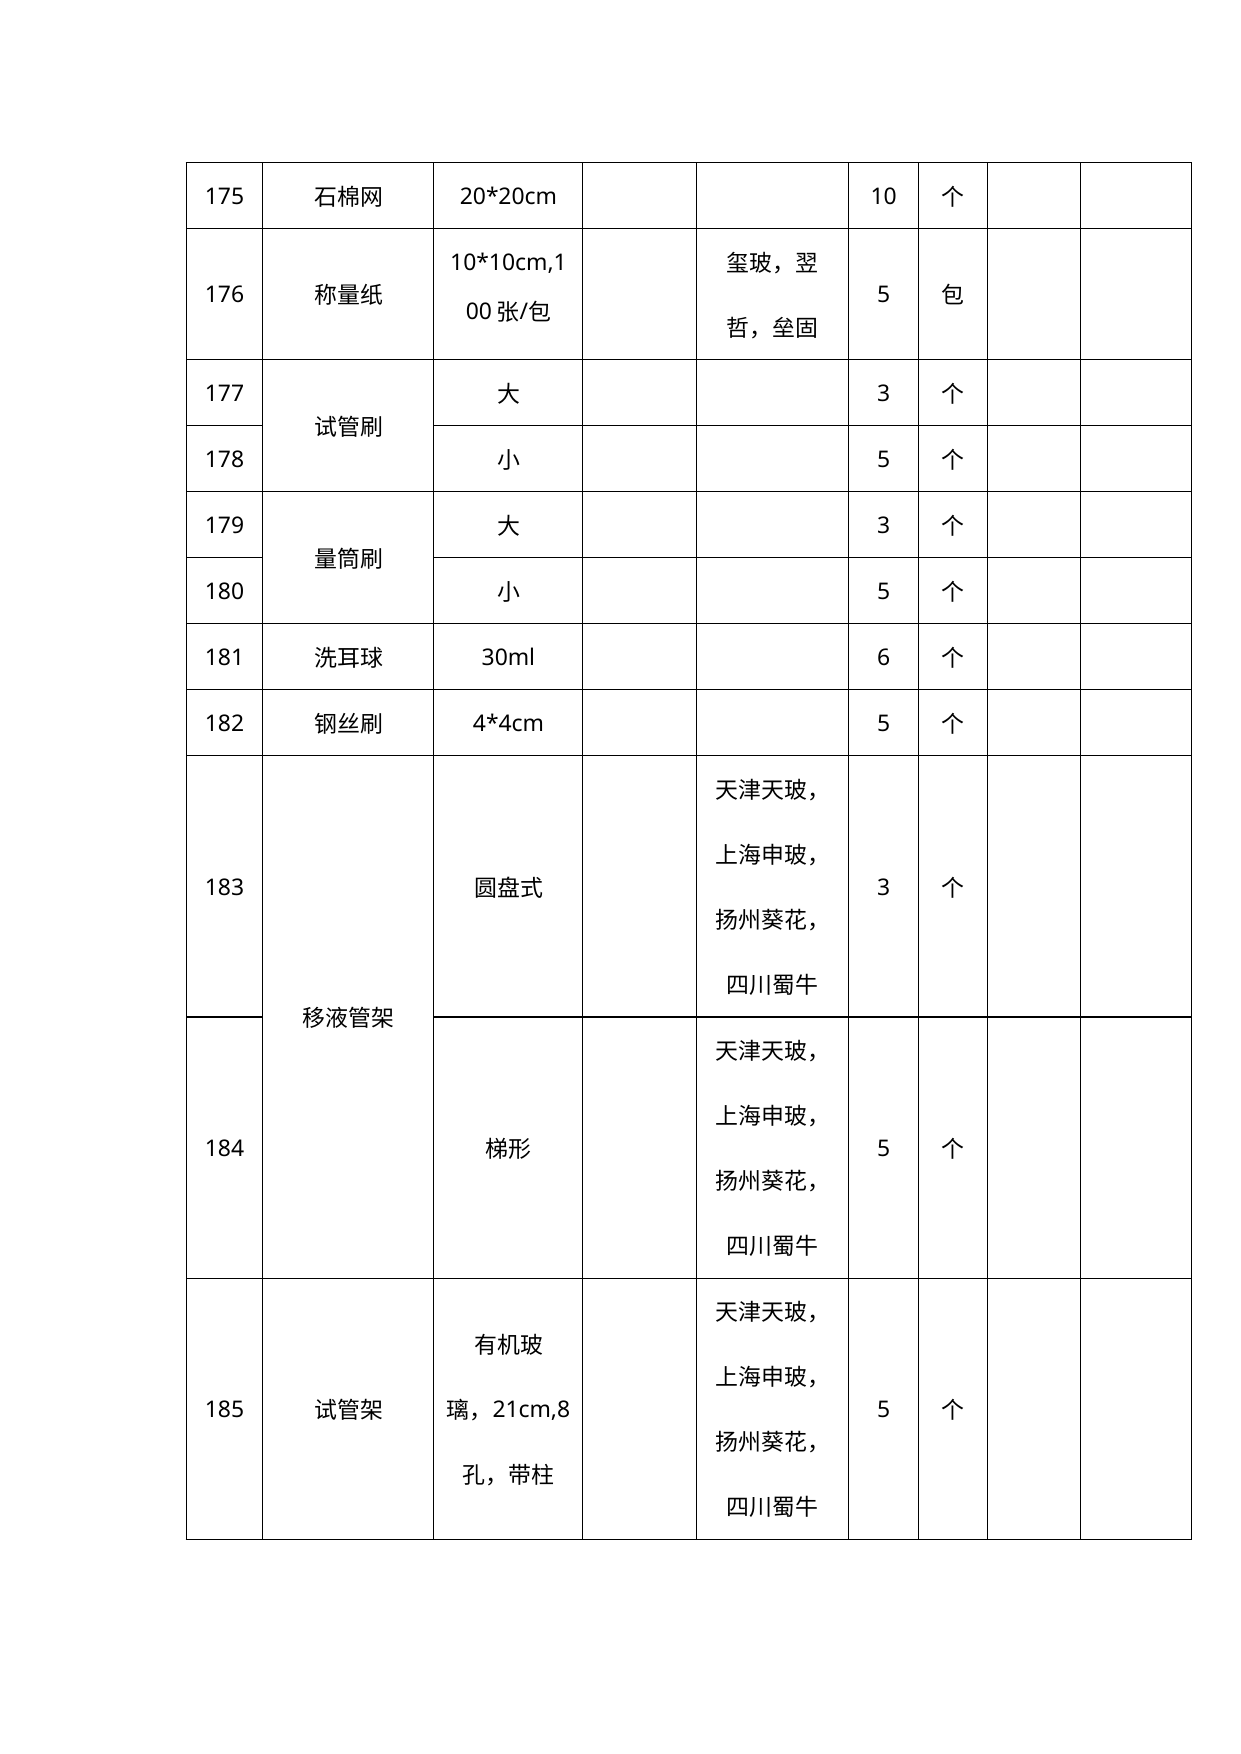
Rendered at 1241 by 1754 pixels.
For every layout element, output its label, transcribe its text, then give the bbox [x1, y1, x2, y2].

table_cell 181 [187, 624, 262, 689]
table_cell 4*4cm [434, 690, 582, 755]
table_cell 量筒刷 [263, 492, 433, 623]
table_cell 个 [919, 756, 987, 1016]
table_cell 3 [849, 492, 918, 557]
table_cell 梯形 [434, 1018, 582, 1277]
table_cell [1081, 1018, 1191, 1277]
table_cell [697, 690, 848, 755]
table_cell 个 [919, 558, 987, 623]
table_cell [988, 756, 1080, 1016]
table_cell [583, 558, 696, 623]
table_cell 称量纸 [263, 229, 433, 359]
table_cell 3 [849, 360, 918, 425]
table_cell 个 [919, 492, 987, 557]
table_cell [697, 426, 848, 491]
table_cell 178 [187, 426, 262, 491]
table_cell [988, 426, 1080, 491]
table_cell [1081, 624, 1191, 689]
table_cell 个 [919, 1018, 987, 1277]
table_cell 大 [434, 360, 582, 425]
table_cell 个 [919, 1279, 987, 1538]
table_cell [1081, 163, 1191, 228]
table_cell [988, 624, 1080, 689]
table_cell 钢丝刷 [263, 690, 433, 755]
table_cell [988, 1018, 1080, 1277]
table_cell 10 [849, 163, 918, 228]
table_cell 圆盘式 [434, 756, 582, 1016]
table_cell [697, 624, 848, 689]
table_cell 20*20cm [434, 163, 582, 228]
table_cell [697, 360, 848, 425]
table_cell [1081, 492, 1191, 557]
table_cell 小 [434, 426, 582, 491]
table_cell 移液管架 [263, 756, 433, 1277]
table_cell [1081, 426, 1191, 491]
table_cell 5 [849, 1279, 918, 1538]
table_cell [583, 1279, 696, 1538]
table_cell [697, 163, 848, 228]
table_cell 天津天玻，上海申玻，扬州葵花，四川蜀牛 [697, 1018, 848, 1277]
table_cell [988, 690, 1080, 755]
table_cell 6 [849, 624, 918, 689]
table_cell 个 [919, 360, 987, 425]
table_cell 10*10cm,100张/包 [434, 229, 582, 359]
table_cell [1081, 756, 1191, 1016]
table_cell 天津天玻，上海申玻，扬州葵花，四川蜀牛 [697, 756, 848, 1016]
table_cell 包 [919, 229, 987, 359]
table_cell 小 [434, 558, 582, 623]
table_cell 有机玻璃，21cm,8孔，带柱 [434, 1279, 582, 1538]
table_cell [988, 360, 1080, 425]
table_cell 5 [849, 1018, 918, 1277]
table_cell 182 [187, 690, 262, 755]
table_cell [583, 492, 696, 557]
table_cell [988, 229, 1080, 359]
table_cell 5 [849, 690, 918, 755]
table_cell [988, 163, 1080, 228]
table_cell 180 [187, 558, 262, 623]
table_cell 177 [187, 360, 262, 425]
table_cell 184 [187, 1018, 262, 1277]
table_cell [583, 426, 696, 491]
table_cell [583, 756, 696, 1016]
table_cell [1081, 1279, 1191, 1538]
table_cell 洗耳球 [263, 624, 433, 689]
table_cell [1081, 690, 1191, 755]
table_cell 5 [849, 426, 918, 491]
table_cell 5 [849, 229, 918, 359]
table_cell 30ml [434, 624, 582, 689]
table_cell 5 [849, 558, 918, 623]
table_cell [988, 492, 1080, 557]
table_cell 个 [919, 624, 987, 689]
table_cell [583, 690, 696, 755]
table_cell 玺玻，翌哲，垒固 [697, 229, 848, 359]
table_cell 试管刷 [263, 360, 433, 491]
table_cell 175 [187, 163, 262, 228]
table_cell [988, 1279, 1080, 1538]
table_cell [583, 229, 696, 359]
table_cell 3 [849, 756, 918, 1016]
table_cell [583, 163, 696, 228]
table_cell 试管架 [263, 1279, 433, 1538]
table_cell [988, 558, 1080, 623]
table_cell 个 [919, 690, 987, 755]
table_cell 天津天玻，上海申玻，扬州葵花，四川蜀牛 [697, 1279, 848, 1538]
table_cell [1081, 229, 1191, 359]
table_cell [1081, 558, 1191, 623]
table_cell [583, 624, 696, 689]
table_cell [697, 558, 848, 623]
table_cell 183 [187, 756, 262, 1016]
table_cell 大 [434, 492, 582, 557]
table_cell 个 [919, 163, 987, 228]
table_cell 石棉网 [263, 163, 433, 228]
table_cell 176 [187, 229, 262, 359]
table_cell 185 [187, 1279, 262, 1538]
table_cell [583, 1018, 696, 1277]
table_cell [1081, 360, 1191, 425]
table_cell [697, 492, 848, 557]
table_cell 179 [187, 492, 262, 557]
table_cell [583, 360, 696, 425]
table_cell 个 [919, 426, 987, 491]
